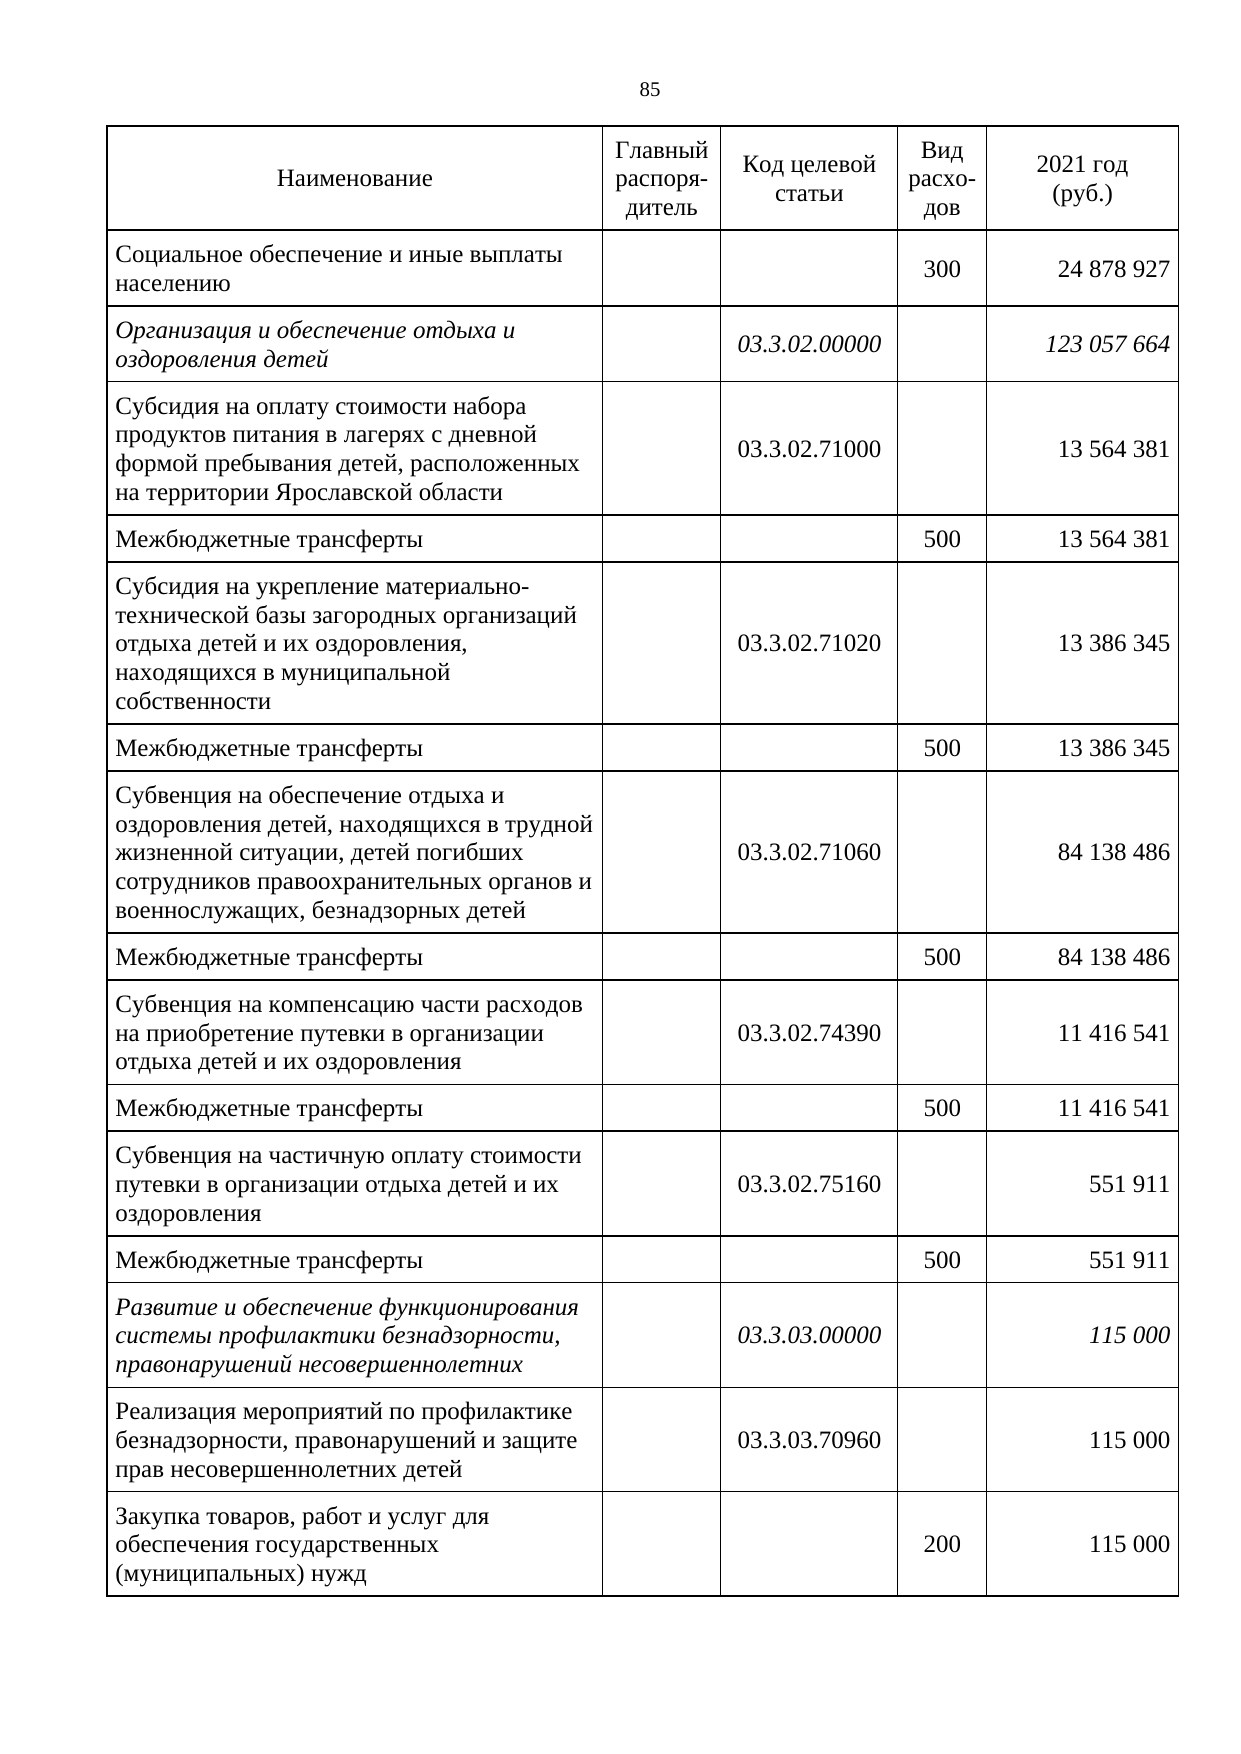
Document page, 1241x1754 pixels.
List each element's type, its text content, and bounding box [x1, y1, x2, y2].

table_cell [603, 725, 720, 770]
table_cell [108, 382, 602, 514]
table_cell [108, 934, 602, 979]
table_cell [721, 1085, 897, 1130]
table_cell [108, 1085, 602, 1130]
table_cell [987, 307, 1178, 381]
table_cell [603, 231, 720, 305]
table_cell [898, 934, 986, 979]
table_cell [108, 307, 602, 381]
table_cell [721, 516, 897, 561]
table_header 2021 год (руб.) [987, 127, 1178, 229]
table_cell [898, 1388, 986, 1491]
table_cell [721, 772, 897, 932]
table_header Код целевой статьи [721, 127, 897, 229]
table_header Главный распоря-дитель [603, 127, 720, 229]
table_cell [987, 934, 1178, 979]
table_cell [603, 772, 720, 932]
table_header Вид расхо-дов [898, 127, 986, 229]
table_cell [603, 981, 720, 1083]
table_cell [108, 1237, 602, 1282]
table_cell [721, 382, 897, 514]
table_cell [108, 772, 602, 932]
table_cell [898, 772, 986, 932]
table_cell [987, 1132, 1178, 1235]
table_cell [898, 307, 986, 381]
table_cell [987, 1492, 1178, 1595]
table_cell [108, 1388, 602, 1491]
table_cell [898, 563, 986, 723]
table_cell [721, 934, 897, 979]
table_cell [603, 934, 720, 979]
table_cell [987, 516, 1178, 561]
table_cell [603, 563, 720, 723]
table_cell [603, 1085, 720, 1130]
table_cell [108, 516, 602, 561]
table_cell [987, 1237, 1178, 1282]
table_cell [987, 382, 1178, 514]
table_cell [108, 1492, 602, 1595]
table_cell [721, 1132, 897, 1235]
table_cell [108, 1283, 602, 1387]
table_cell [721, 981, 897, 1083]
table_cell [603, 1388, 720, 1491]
table_header Наименование [108, 127, 602, 229]
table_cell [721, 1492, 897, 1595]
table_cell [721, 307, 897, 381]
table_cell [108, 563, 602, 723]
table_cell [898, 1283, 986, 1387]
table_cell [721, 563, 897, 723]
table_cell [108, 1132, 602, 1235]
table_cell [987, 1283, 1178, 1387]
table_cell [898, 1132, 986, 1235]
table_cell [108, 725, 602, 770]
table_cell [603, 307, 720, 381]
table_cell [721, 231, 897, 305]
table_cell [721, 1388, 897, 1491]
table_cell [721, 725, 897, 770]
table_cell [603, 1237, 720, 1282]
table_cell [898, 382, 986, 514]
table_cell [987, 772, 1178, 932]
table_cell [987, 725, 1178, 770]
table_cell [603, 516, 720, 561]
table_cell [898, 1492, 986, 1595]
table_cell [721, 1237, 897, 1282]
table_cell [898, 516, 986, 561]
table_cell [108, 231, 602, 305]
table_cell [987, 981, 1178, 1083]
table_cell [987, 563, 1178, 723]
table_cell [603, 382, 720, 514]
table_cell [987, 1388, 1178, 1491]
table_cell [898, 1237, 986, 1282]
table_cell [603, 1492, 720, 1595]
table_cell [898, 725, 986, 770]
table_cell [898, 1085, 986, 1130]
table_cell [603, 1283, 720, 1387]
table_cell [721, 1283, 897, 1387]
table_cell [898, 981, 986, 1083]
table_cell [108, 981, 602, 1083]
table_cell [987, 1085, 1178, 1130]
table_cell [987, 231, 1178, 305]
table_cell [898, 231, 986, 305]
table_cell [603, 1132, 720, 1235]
